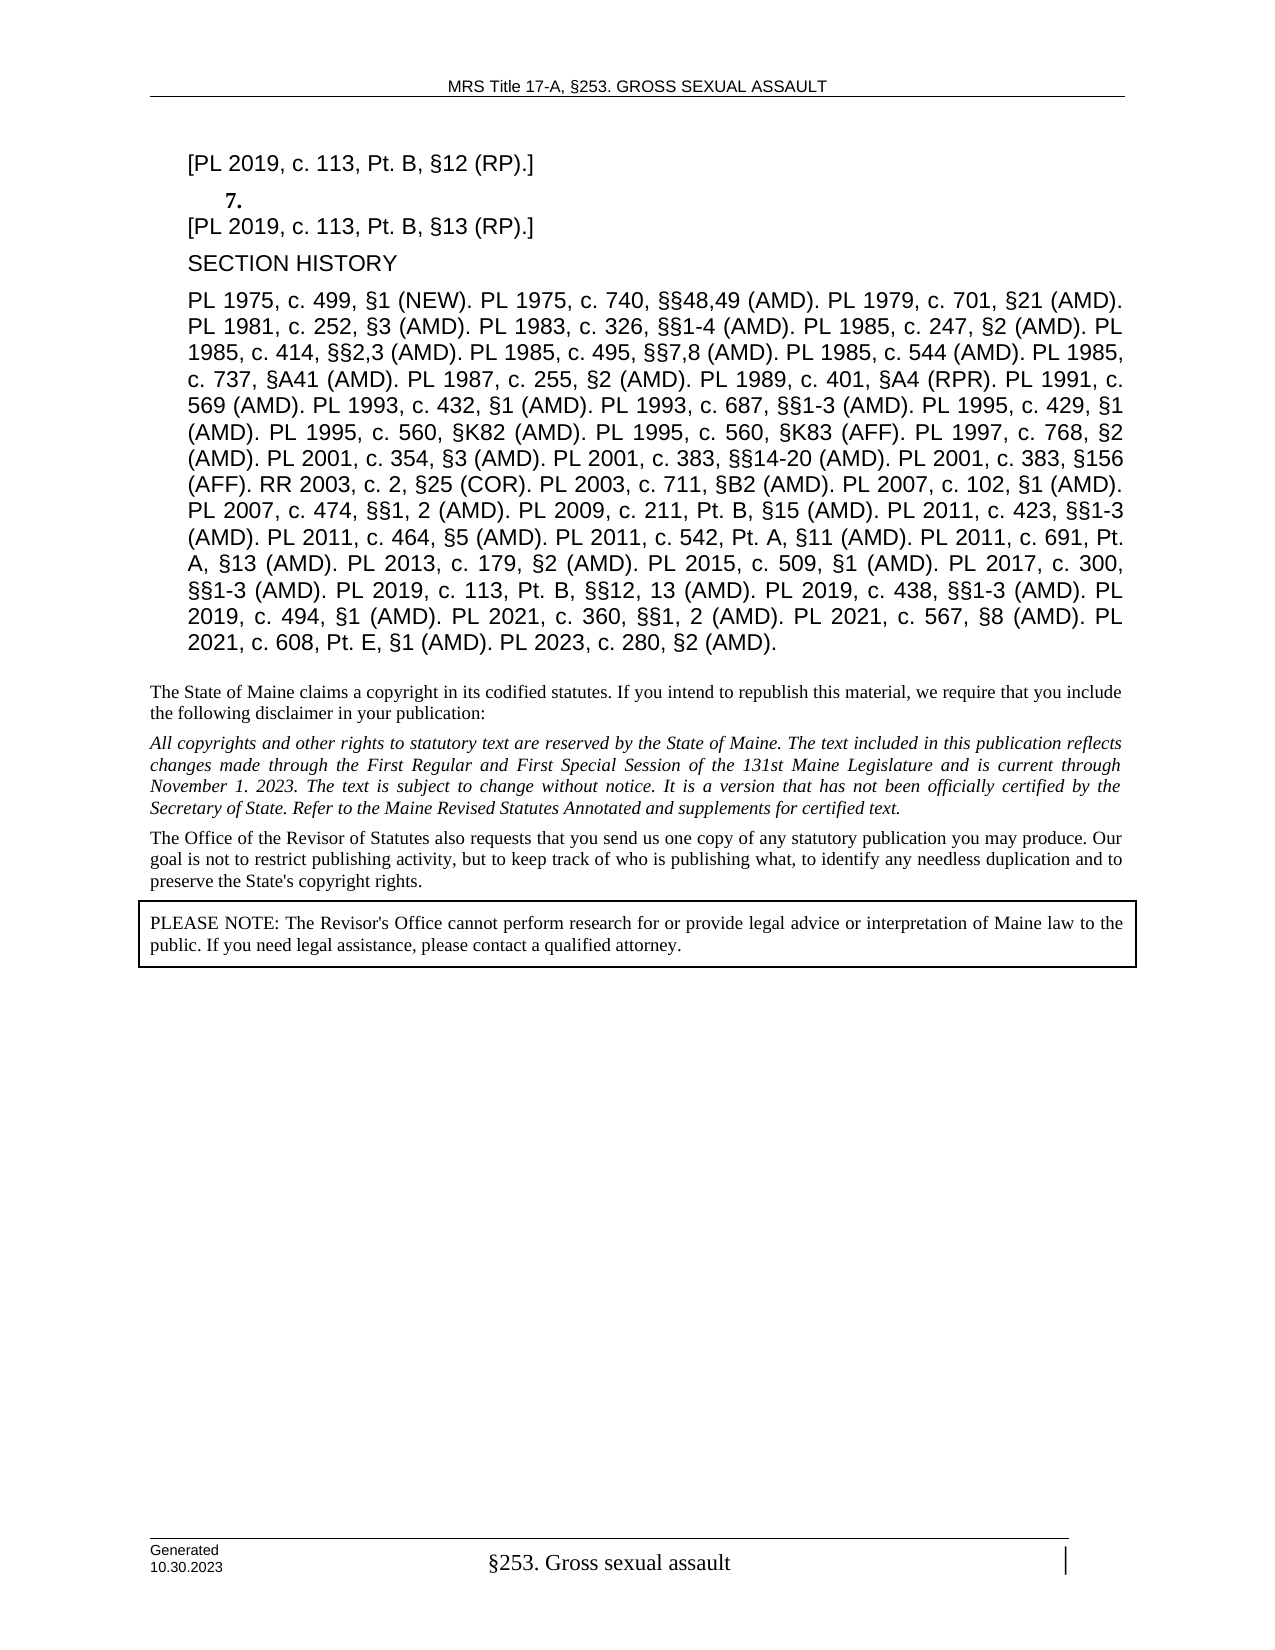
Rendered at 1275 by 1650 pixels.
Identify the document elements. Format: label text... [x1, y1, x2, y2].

text The State of Maine claims a copyright in its codified statutes. If you intend to republish this material, we require that you include the following disclaimer in your publication: [150, 681, 1125, 724]
text PL 1975, c. 499, §1 (NEW). PL 1975, c. 740, §§48,49 (AMD). PL 1979, c. 701, §21 (AMD). PL 1981, c. 252, §3 (AMD). PL 1983, c. 326, §§1-4 (AMD). PL 1985, c. 247, §2 (AMD). PL 1985, c. 414, §§2,3 (AMD). PL 1985, c. 495, §§7,8 (AMD). PL 1985, c. 544 (AMD). PL 1985, c. 737, §A41 (AMD). PL 1987, c. 255, §2 (AMD). PL 1989, c. 401, §A4 (RPR). PL 1991, c. 569 (AMD). PL 1993, c. 432, §1 (AMD). PL 1993, c. 687, §§1-3 (AMD). PL 1995, c. 429, §1 (AMD). PL 1995, c. 560, §K82 (AMD). PL 1995, c. 560, §K83 (AFF). PL 1997, c. 768, §2 (AMD). PL 2001, c. 354, §3 (AMD). PL 2001, c. 383, §§14-20 (AMD). PL 2001, c. 383, §156 (AFF). RR 2003, c. 2, §25 (COR). PL 2003, c. 711, §B2 (AMD). PL 2007, c. 102, §1 (AMD). PL 2007, c. 474, §§1, 2 (AMD). PL 2009, c. 211, Pt. B, §15 (AMD). PL 2011, c. 423, §§1-3 (AMD). PL 2011, c. 464, §5 (AMD). PL 2011, c. 542, Pt. A, §11 (AMD). PL 2011, c. 691, Pt. A, §13 (AMD). PL 2013, c. 179, §2 (AMD). PL 2015, c. 509, §1 (AMD). PL 2017, c. 300, §§1-3 (AMD). PL 2019, c. 113, Pt. B, §§12, 13 (AMD). PL 2019, c. 438, §§1-3 (AMD). PL 2019, c. 494, §1 (AMD). PL 2021, c. 360, §§1, 2 (AMD). PL 2021, c. 567, §8 (AMD). PL 2021, c. 608, Pt. E, §1 (AMD). PL 2023, c. 280, §2 (AMD). [187, 287, 1125, 656]
text The Office of the Revisor of Statutes also requests that you send us one copy of any statutory publication you may produce. Our goal is not to restrict publishing activity, but to keep track of who is publishing what, to identify any needless duplication and to preserve the State's copyright rights. [150, 827, 1125, 891]
text [PL 2019, c. 113, Pt. B, §13 (RP).] [187, 213, 1125, 239]
text SECTION HISTORY [187, 250, 1125, 276]
text All copyrights and other rights to statutory text are reserved by the State of Maine. The text included in this publication reflects changes made through the First Regular and First Special Session of the 131st Maine Legislature and is current through November 1. 2023 . The text is subject to change without notice. It is a version that has not been officially certified by the Secretary of State. Refer to the Maine Revised Statutes Annotated and supplements for certified text. [150, 732, 1125, 818]
text PLEASE NOTE: The Revisor's Office cannot perform research for or provide legal advice or interpretation of Maine law to the public. If you need legal assistance, please contact a qualified attorney. [140, 902, 1135, 966]
text [PL 2019, c. 113, Pt. B, §12 (RP).] [187, 150, 1125, 176]
text 7. [187, 187, 1125, 213]
